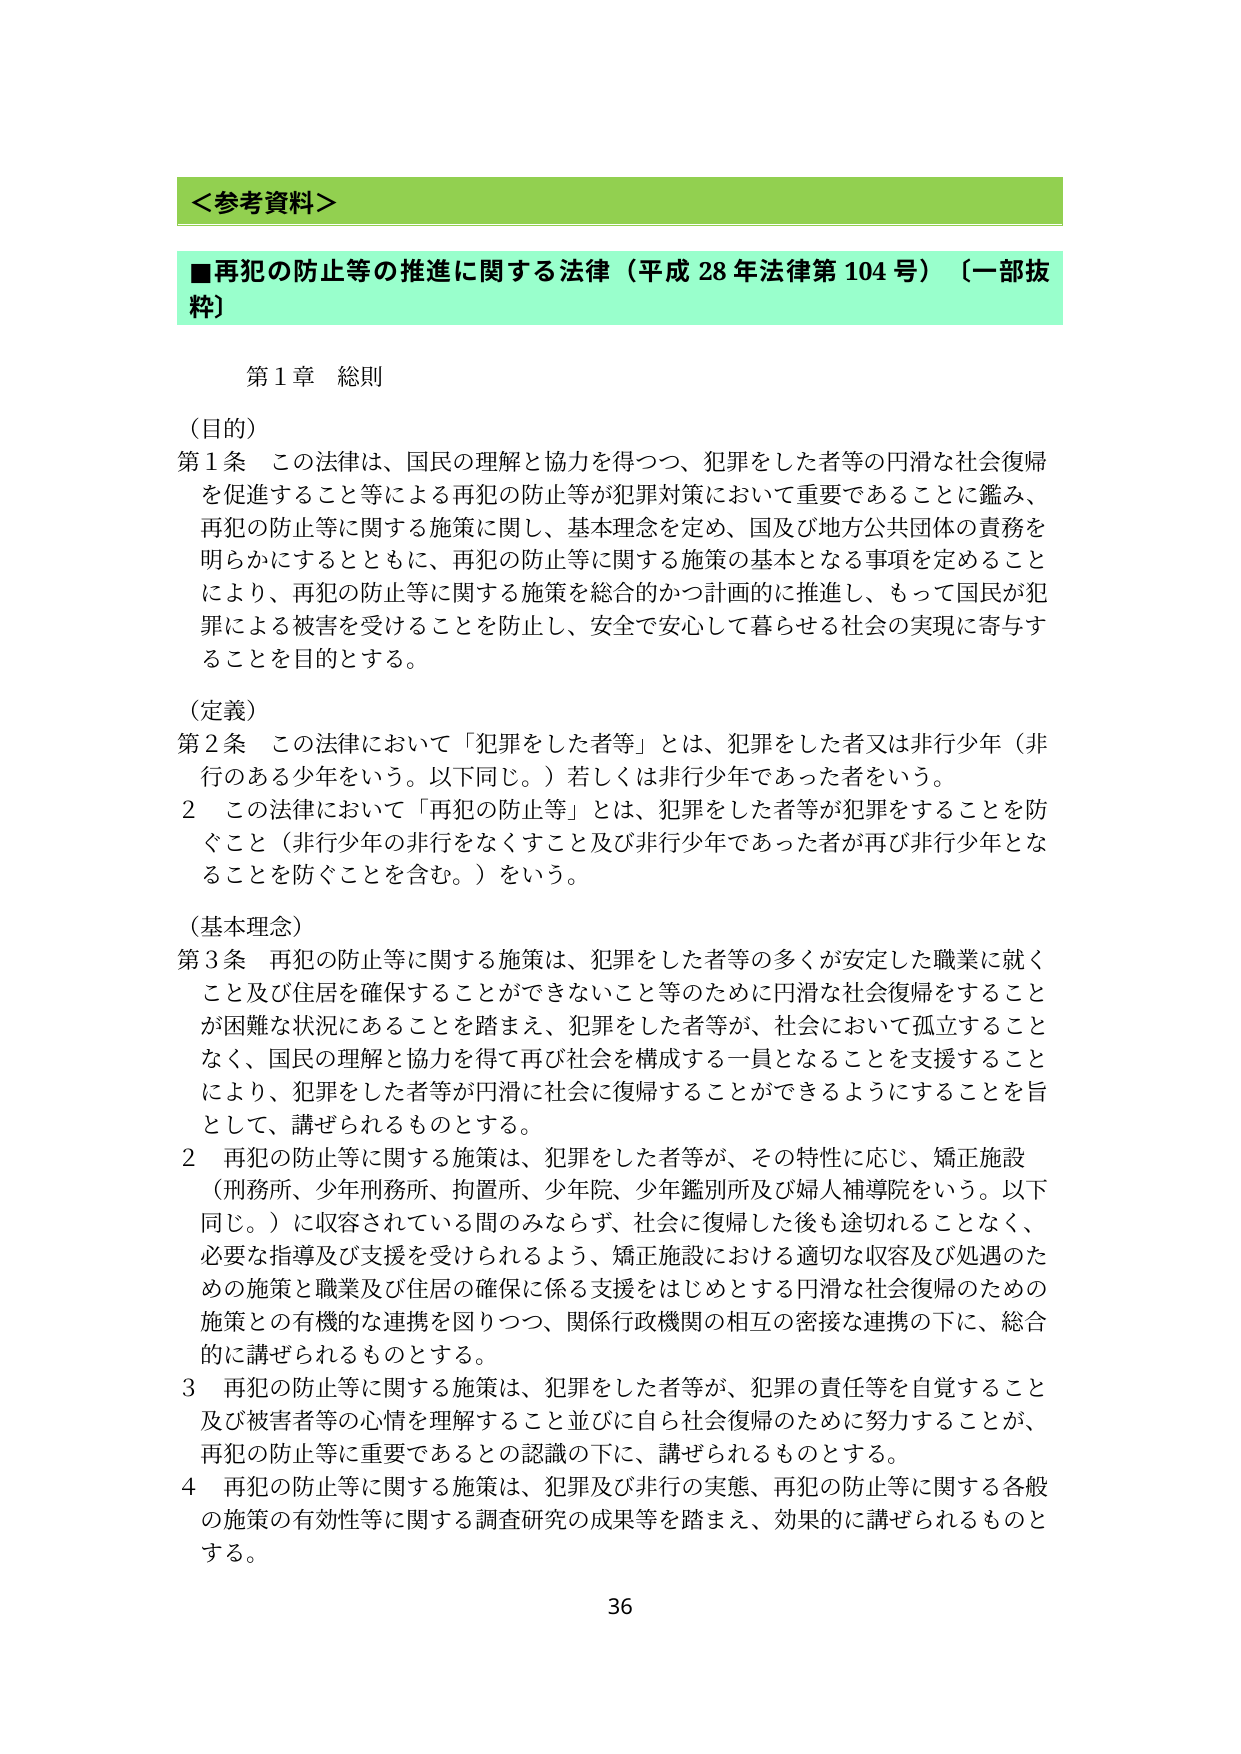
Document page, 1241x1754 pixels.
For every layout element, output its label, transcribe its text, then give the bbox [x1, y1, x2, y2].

text 第３条 再犯の防止等に関する施策は、犯罪をした者等の多くが安定した職業に就くこと及び住居を確保することができないこと等のために円滑な社会復帰をすることが困難な状況にあることを踏まえ、犯罪をした者等が、社会において孤立することなく、国民の理解と協力を得て再び社会を構成する一員となることを支援することにより、犯罪をした者等が円滑に社会に復帰することができるようにすることを旨として、講ぜられるものとする。 [177, 942, 1063, 1139]
text 第１章 総則 [177, 359, 1063, 392]
table_header ■再犯の防止等の推進に関する法律（平成28年法律第104号）〔一部抜粋〕 [178, 252, 1062, 324]
text （定義） [177, 693, 1063, 726]
text （基本理念） [177, 909, 1063, 942]
text ２ この法律において「再犯の防止等」とは、犯罪をした者等が犯罪をすることを防ぐこと（非行少年の非行をなくすこと及び非行少年であった者が再び非行少年となることを防ぐことを含む。）をいう。 [177, 792, 1063, 890]
text 第２条 この法律において「犯罪をした者等」とは、犯罪をした者又は非行少年（非行のある少年をいう。以下同じ。）若しくは非行少年であった者をいう。 [177, 726, 1063, 792]
text ３ 再犯の防止等に関する施策は、犯罪をした者等が、犯罪の責任等を自覚すること及び被害者等の心情を理解すること並びに自ら社会復帰のために努力することが、再犯の防止等に重要であるとの認識の下に、講ぜられるものとする。 [177, 1370, 1063, 1469]
text 第１条 この法律は、国民の理解と協力を得つつ、犯罪をした者等の円滑な社会復帰を促進すること等による再犯の防止等が犯罪対策において重要であることに鑑み、再犯の防止等に関する施策に関し、基本理念を定め、国及び地方公共団体の責務を明らかにするとともに、再犯の防止等に関する施策の基本となる事項を定めることにより、再犯の防止等に関する施策を総合的かつ計画的に推進し、もって国民が犯罪による被害を受けることを防止し、安全で安心して暮らせる社会の実現に寄与することを目的とする。 [177, 444, 1063, 674]
text （目的） [177, 411, 1063, 444]
text ４ 再犯の防止等に関する施策は、犯罪及び非行の実態、再犯の防止等に関する各般の施策の有効性等に関する調査研究の成果等を踏まえ、効果的に講ぜられるものとする。 [177, 1469, 1063, 1567]
table_header ＜参考資料＞ [178, 178, 1062, 224]
text ２ 再犯の防止等に関する施策は、犯罪をした者等が、その特性に応じ、矯正施設（刑務所、少年刑務所、拘置所、少年院、少年鑑別所及び婦人補導院をいう。以下同じ。）に収容されている間のみならず、社会に復帰した後も途切れることなく、必要な指導及び支援を受けられるよう、矯正施設における適切な収容及び処遇のための施策と職業及び住居の確保に係る支援をはじめとする円滑な社会復帰のための施策との有機的な連携を図りつつ、関係行政機関の相互の密接な連携の下に、総合的に講ぜられるものとする。 [177, 1139, 1063, 1370]
